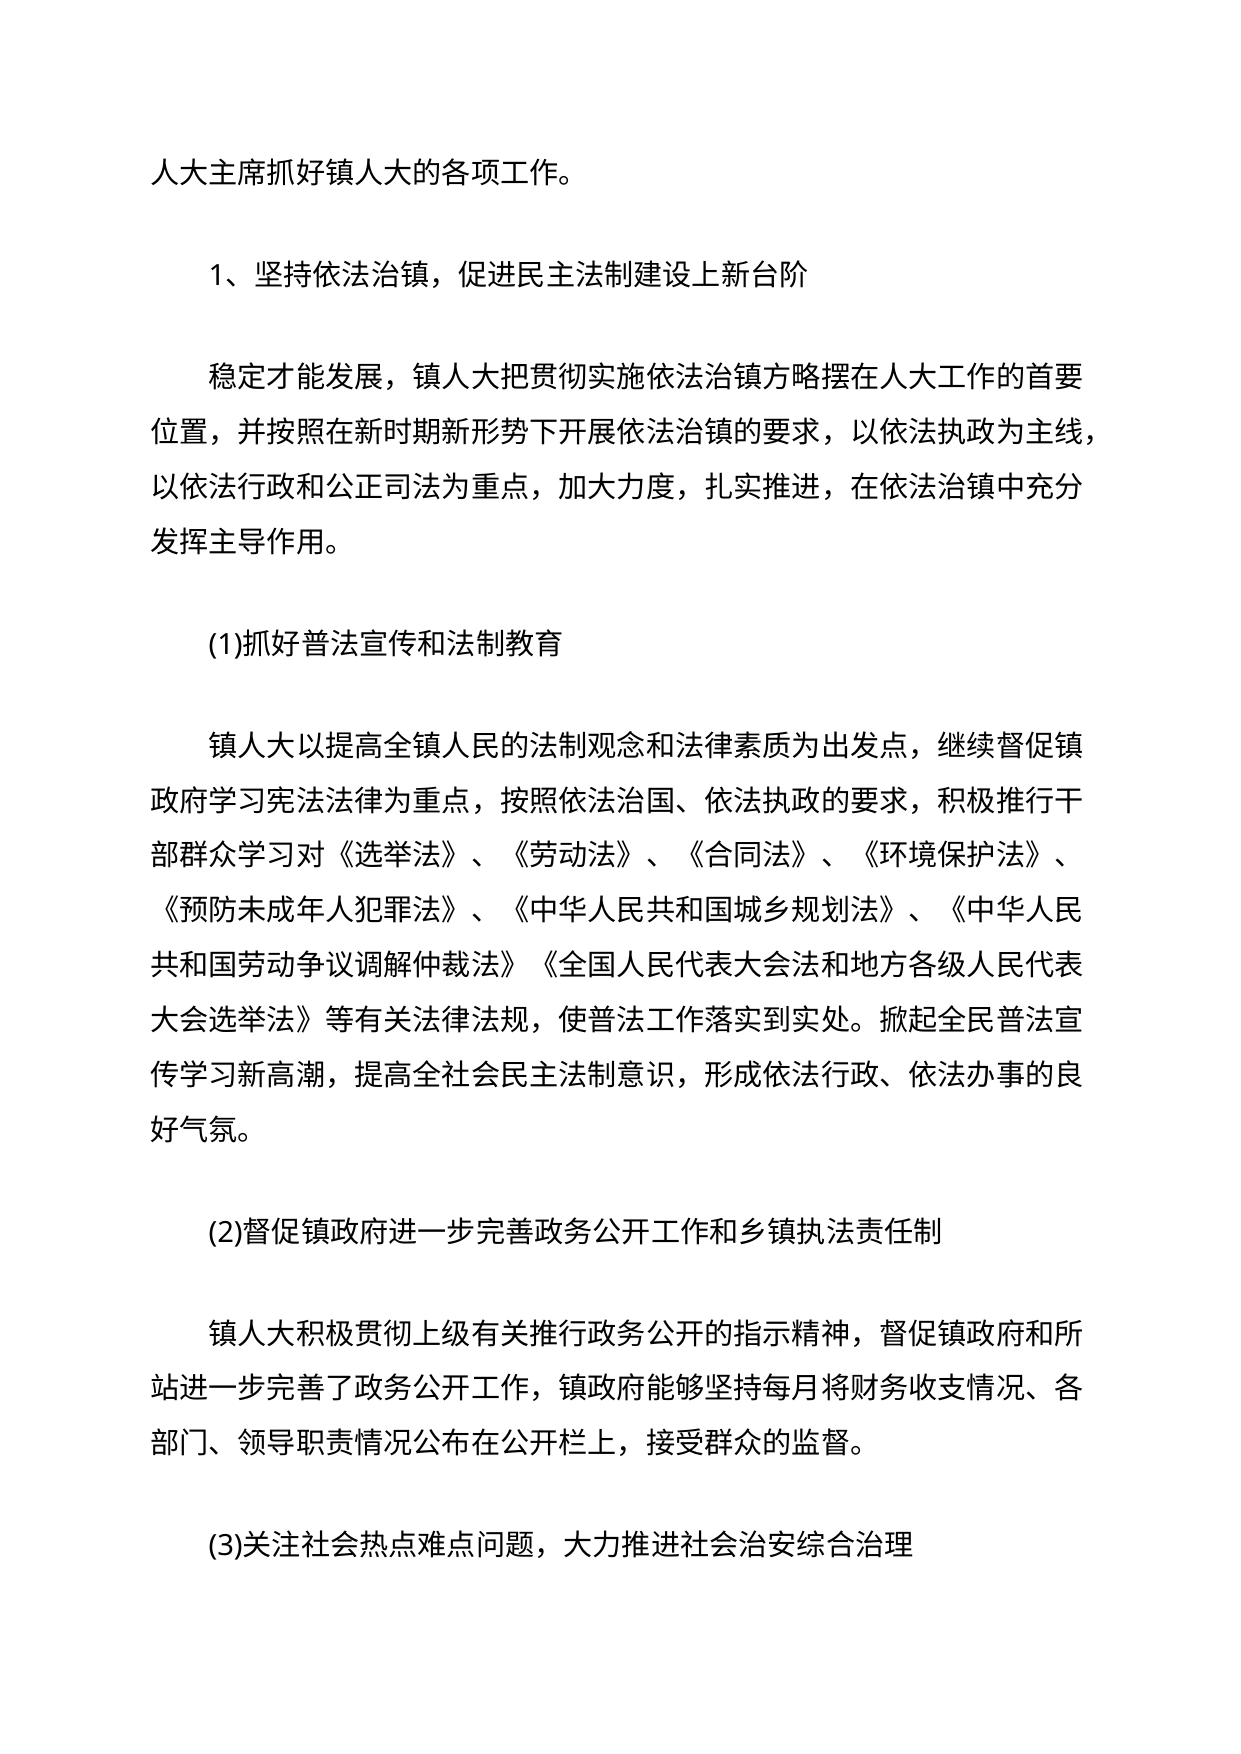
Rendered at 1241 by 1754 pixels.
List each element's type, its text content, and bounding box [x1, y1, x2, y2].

text (3)关注社会热点难点问题，大力推进社会治安综合治理 [150, 1522, 1090, 1564]
text (1)抓好普法宣传和法制教育 [150, 620, 1090, 663]
text 1、坚持依法治镇，促进民主法制建设上新台阶 [150, 252, 1090, 294]
text 稳定才能发展，镇人大把贯彻实施依法治镇方略摆在人大工作的首要位置，并按照在新时期新形势下开展依法治镇的要求，以依法执政为主线，以依法行政和公正司法为重点，加大力度，扎实推进，在依法治镇中充分发挥主导作用。 [150, 354, 1090, 561]
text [150, 150, 1090, 192]
text 镇人大积极贯彻上级有关推行政务公开的指示精神，督促镇政府和所站进一步完善了政务公开工作，镇政府能够坚持每月将财务收支情况、各部门、领导职责情况公布在公开栏上，接受群众的监督。 [150, 1310, 1090, 1462]
text 镇人大以提高全镇人民的法制观念和法律素质为出发点，继续督促镇政府学习宪法法律为重点，按照依法治国、依法执政的要求，积极推行干部群众学习对《选举法》、《劳动法》、《合同法》、《环境保护法》、《预防未成年人犯罪法》、《中华人民共和国城乡规划法》、《中华人民共和国劳动争议调解仲裁法》《全国人民代表大会法和地方各级人民代表大会选举法》等有关法律法规，使普法工作落实到实处。掀起全民普法宣传学习新高潮，提高全社会民主法制意识，形成依法行政、依法办事的良好气氛。 [150, 722, 1090, 1149]
text (2)督促镇政府进一步完善政务公开工作和乡镇执法责任制 [150, 1208, 1090, 1251]
